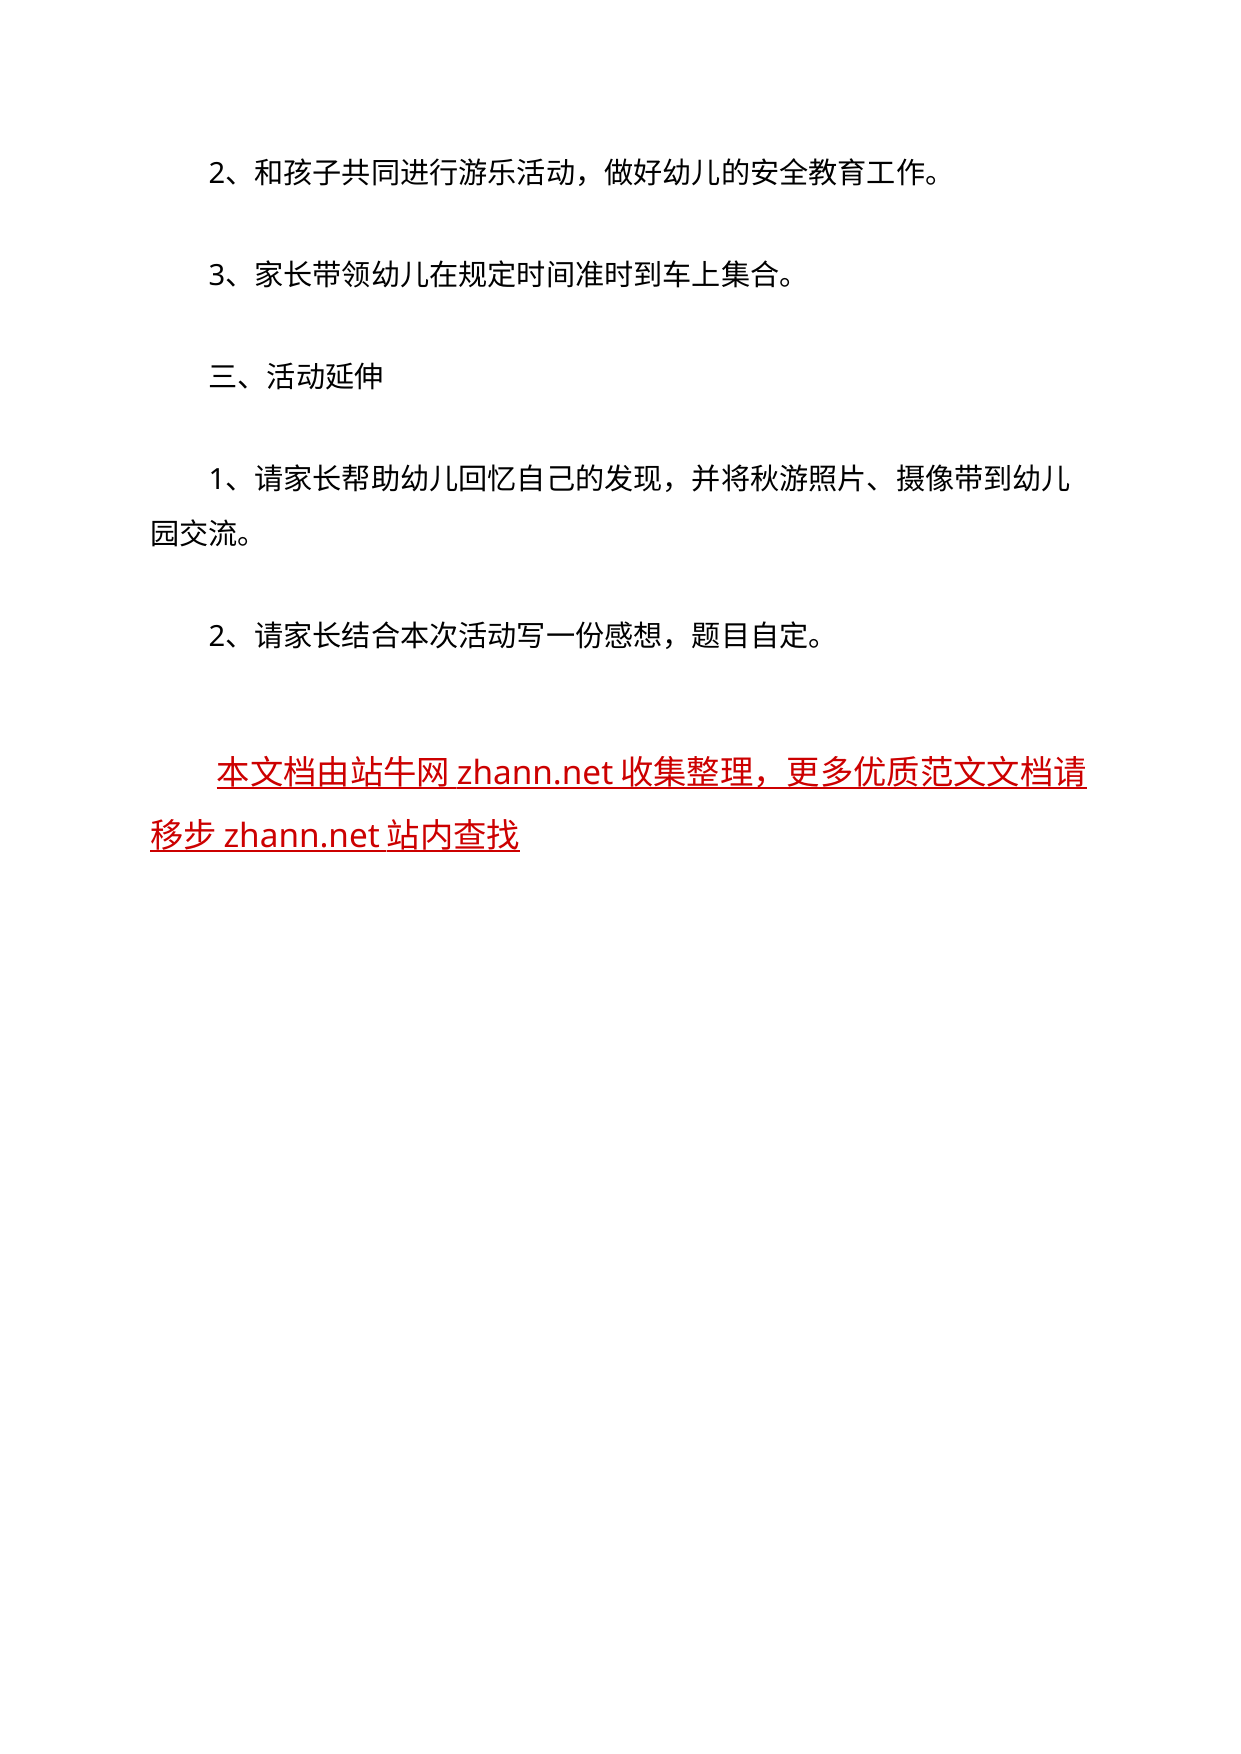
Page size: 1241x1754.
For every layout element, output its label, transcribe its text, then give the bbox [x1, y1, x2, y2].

text 三、活动延伸 [150, 354, 1090, 396]
text 1、请家长帮助幼儿回忆自己的发现，并将秋游照片、摄像带到幼儿园交流。 [150, 456, 1090, 553]
text 2、请家长结合本次活动写一份感想，题目自定。 [150, 612, 1090, 655]
text 3、家长带领幼儿在规定时间准时到车上集合。 [150, 252, 1090, 294]
text 2、和孩子共同进行游乐活动，做好幼儿的安全教育工作。 [150, 150, 1090, 192]
text 本文档由站牛网zhann.net收集整理，更多优质范文文档请移步zhann.net站内查找 [150, 746, 1090, 857]
